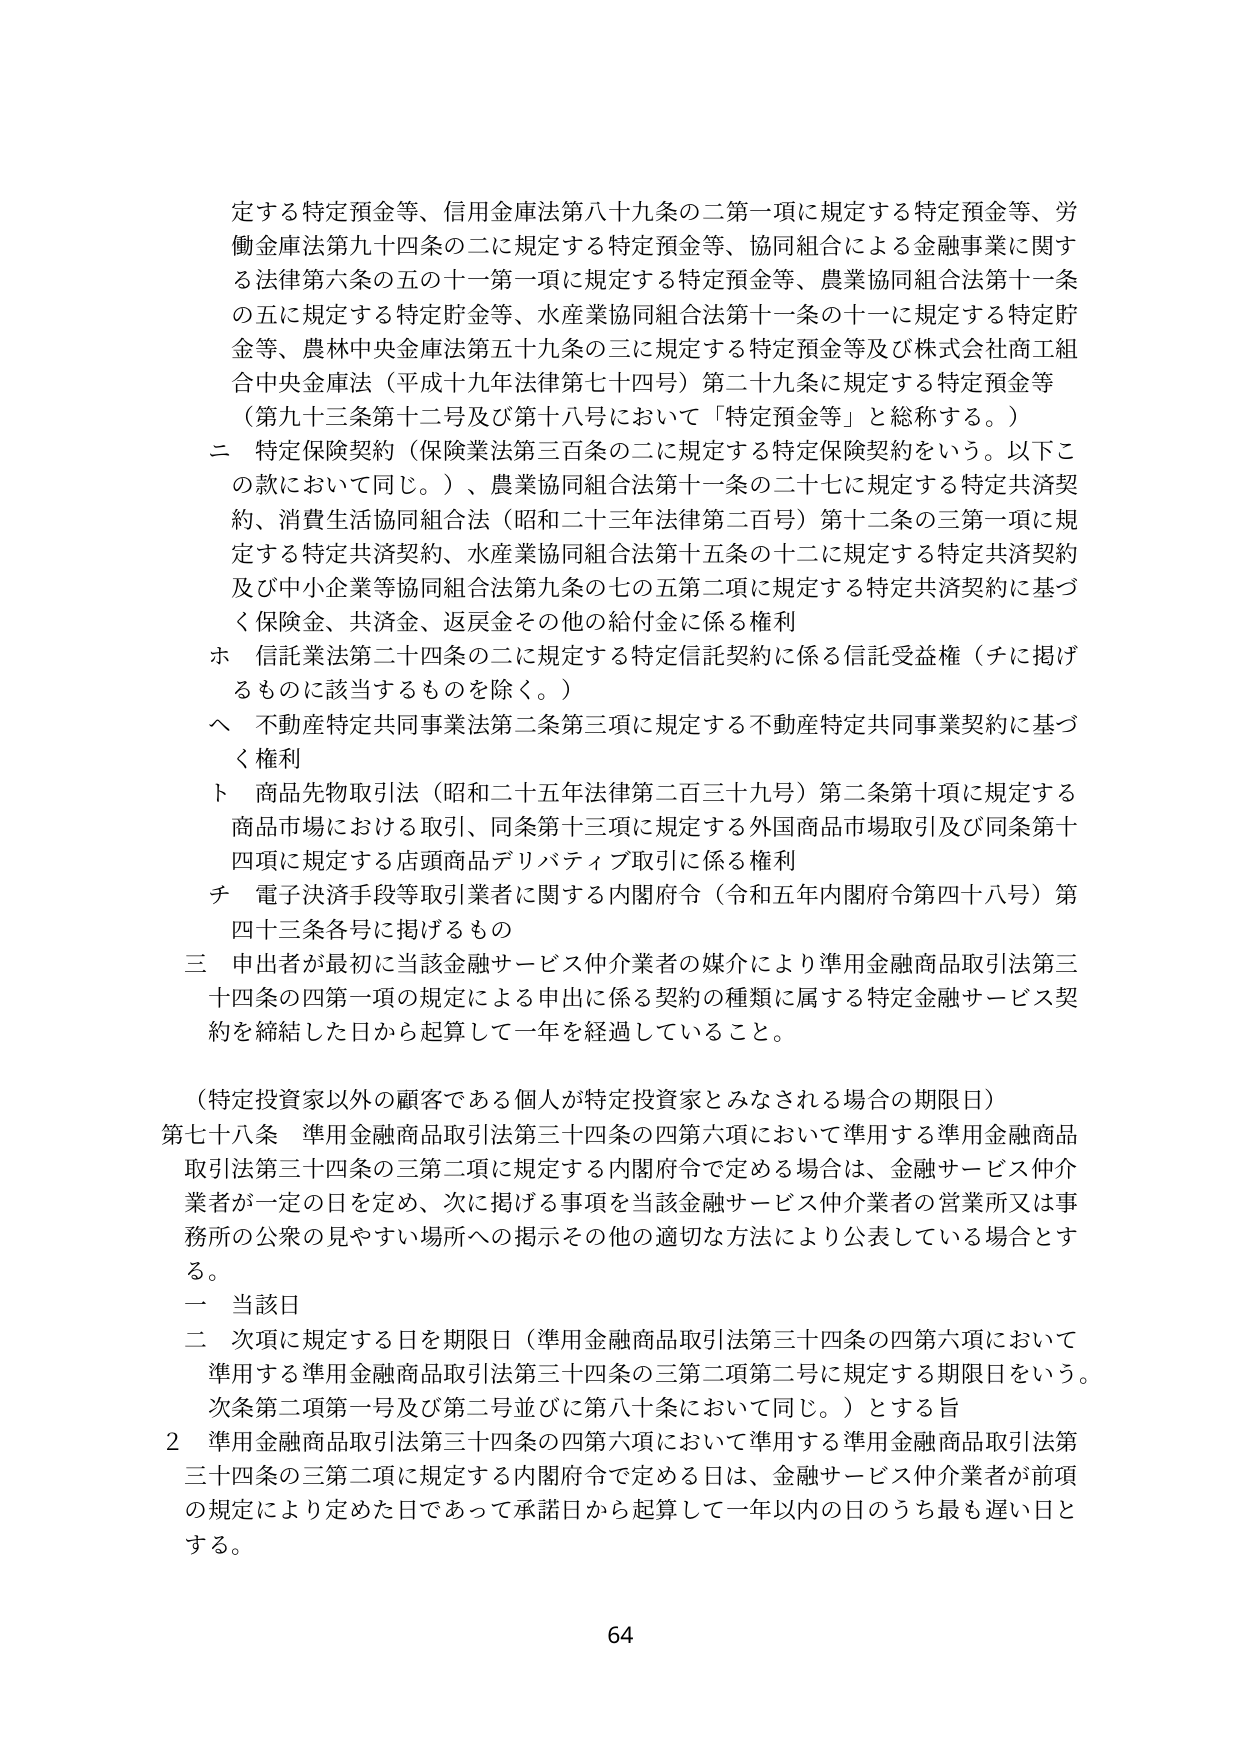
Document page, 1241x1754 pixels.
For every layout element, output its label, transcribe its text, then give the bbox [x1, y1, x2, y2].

text チ 電子決済手段等取引業者に関する内閣府令（令和五年内閣府令第四十八号）第四十三条各号に掲げるもの [207, 877, 1079, 945]
text ニ 特定保険契約（保険業法第三百条の二に規定する特定保険契約をいう。以下この款において同じ。）、農業協同組合法第十一条の二十七に規定する特定共済契約、消費生活協同組合法（昭和二十三年法律第二百号）第十二条の三第一項に規定する特定共済契約、水産業協同組合法第十五条の十二に規定する特定共済契約及び中小企業等協同組合法第九条の七の五第二項に規定する特定共済契約に基づく保険金、共済金、返戻金その他の給付金に係る権利 [207, 433, 1079, 638]
text ト 商品先物取引法（昭和二十五年法律第二百三十九号）第二条第十項に規定する商品市場における取引、同条第十三項に規定する外国商品市場取引及び同条第十四項に規定する店頭商品デリバティブ取引に係る権利 [207, 774, 1079, 877]
text 第七十八条 準用金融商品取引法第三十四条の四第六項において準用する準用金融商品取引法第三十四条の三第二項に規定する内閣府令で定める場合は、金融サービス仲介業者が一定の日を定め、次に掲げる事項を当該金融サービス仲介業者の営業所又は事務所の公衆の見やすい場所への掲示その他の適切な方法により公表している場合とする。 [161, 1116, 1079, 1287]
text 三 申出者が最初に当該金融サービス仲介業者の媒介により準用金融商品取引法第三十四条の四第一項の規定による申出に係る契約の種類に属する特定金融サービス契約を締結した日から起算して一年を経過していること。 [184, 945, 1079, 1048]
text 二 次項に規定する日を期限日（準用金融商品取引法第三十四条の四第六項において準用する準用金融商品取引法第三十四条の三第二項第二号に規定する期限日をいう。次条第二項第一号及び第二号並びに第八十条において同じ。）とする旨 [184, 1321, 1079, 1424]
text ホ 信託業法第二十四条の二に規定する特定信託契約に係る信託受益権（チに掲げるものに該当するものを除く。） [207, 638, 1079, 706]
text （特定投資家以外の顧客である個人が特定投資家とみなされる場合の期限日） [184, 1082, 1079, 1116]
text ヘ 不動産特定共同事業法第二条第三項に規定する不動産特定共同事業契約に基づく権利 [207, 706, 1079, 774]
text 一 当該日 [184, 1287, 1079, 1321]
text ２ 準用金融商品取引法第三十四条の四第六項において準用する準用金融商品取引法第三十四条の三第二項に規定する内閣府令で定める日は、金融サービス仲介業者が前項の規定により定めた日であって承諾日から起算して一年以内の日のうち最も遅い日とする。 [161, 1424, 1079, 1560]
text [207, 194, 1079, 433]
